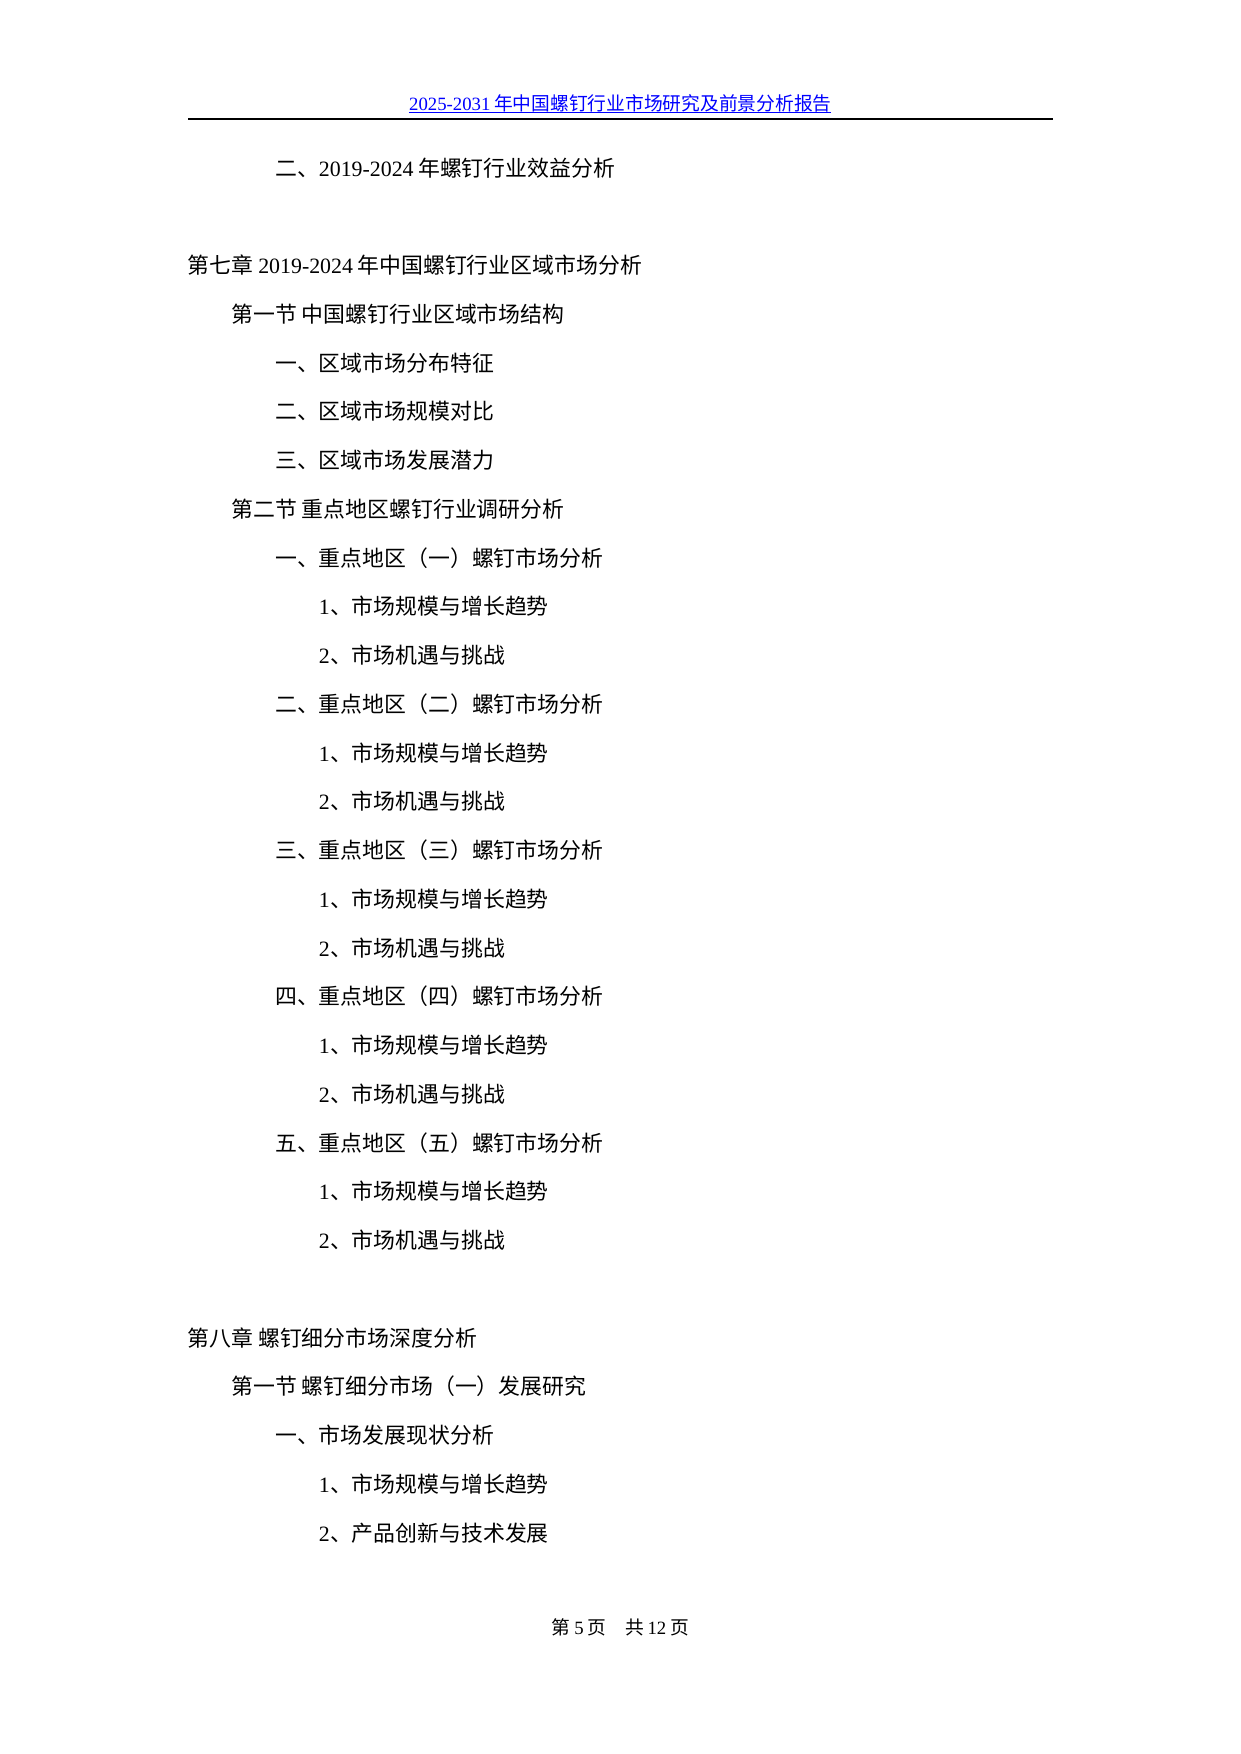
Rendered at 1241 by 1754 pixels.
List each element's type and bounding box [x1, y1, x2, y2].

text [187, 150, 1053, 1548]
